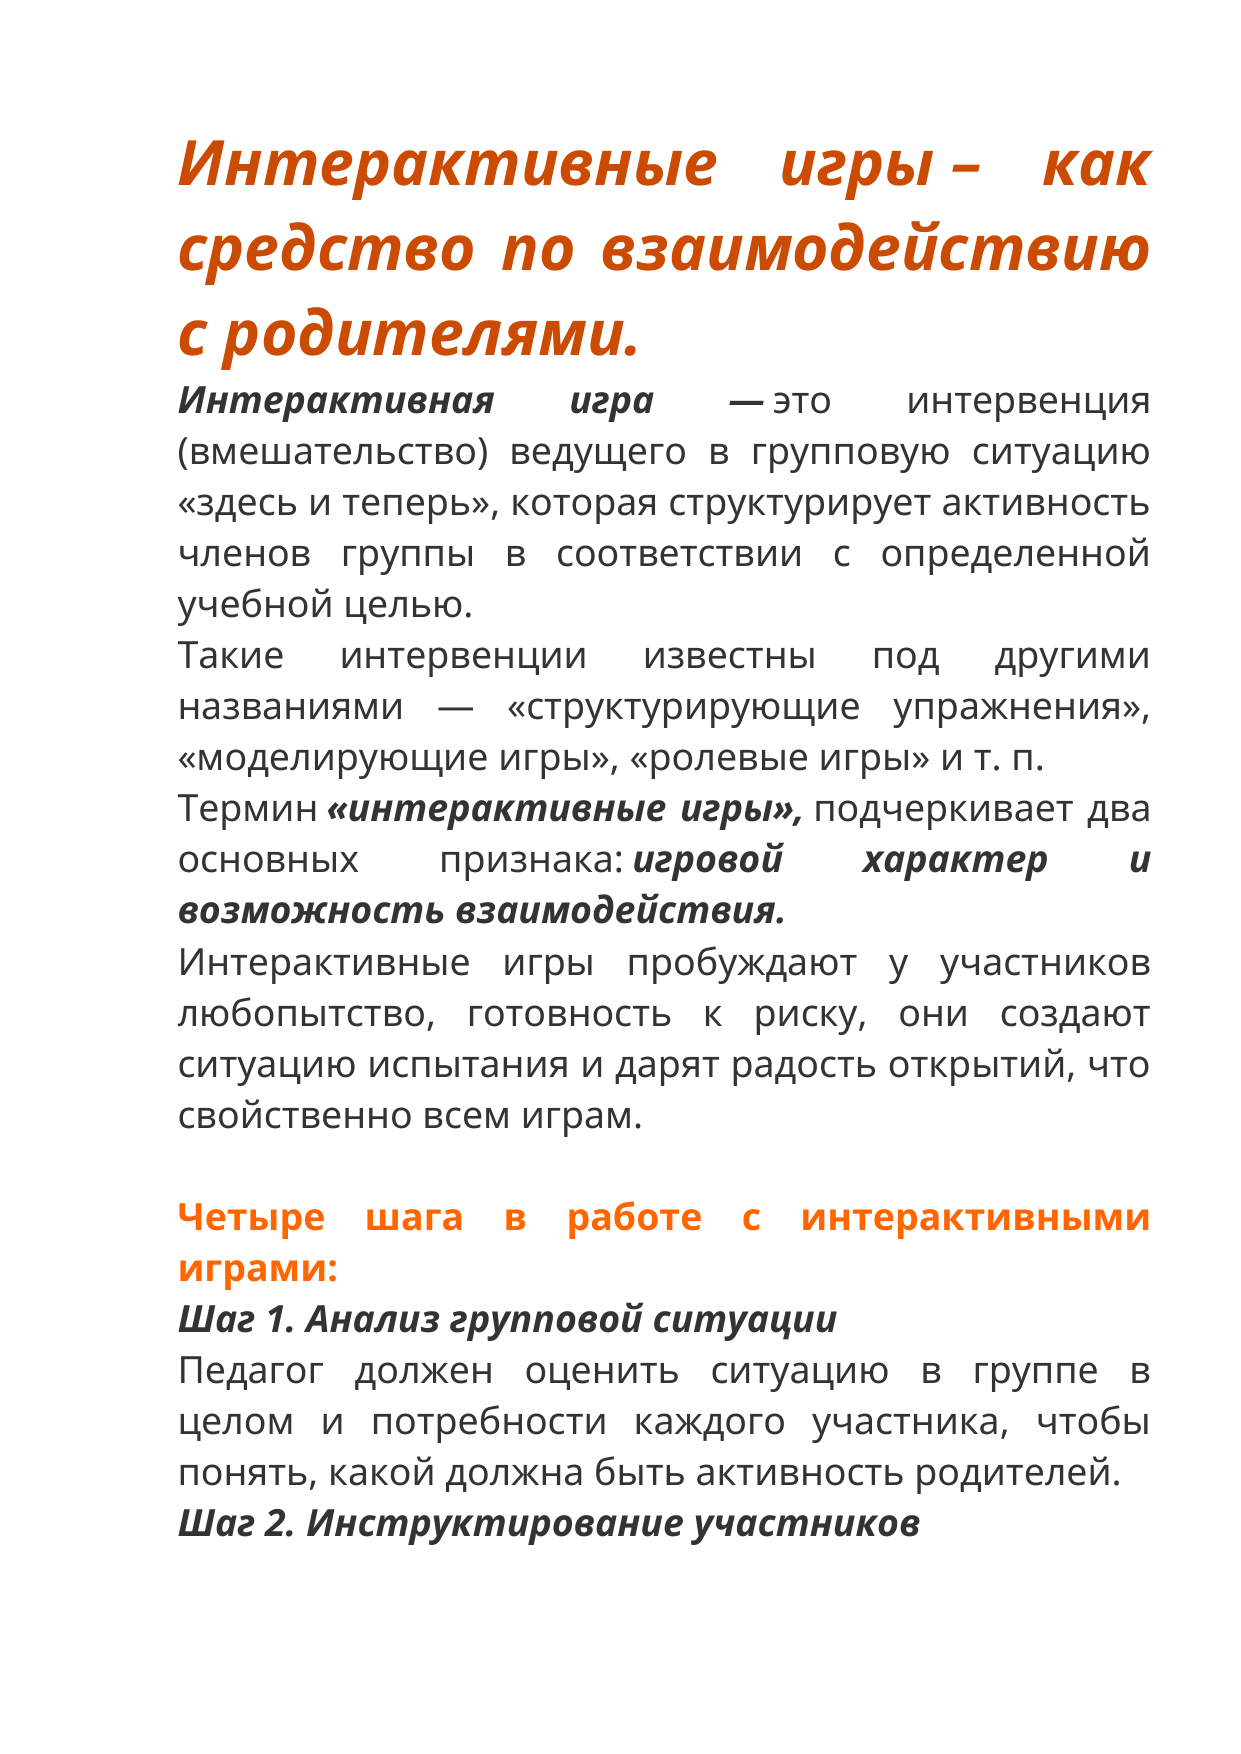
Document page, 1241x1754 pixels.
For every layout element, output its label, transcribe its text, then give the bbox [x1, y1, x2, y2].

text Интерактивные игры – как средство по взаимодействию с родителями. [177, 118, 1152, 373]
text Шаг 1. Анализ групповой ситуации [177, 1292, 1152, 1343]
text Интерактивная игра — это интервенция (вмешательство) ведущего в групповую ситуацию «здесь и теперь», которая структурирует активность членов группы в соответствии с определенной учебной целью. [177, 373, 1152, 629]
text Четыре шага в работе с интерактивными играми: [177, 1190, 1152, 1292]
text Шаг 2. Инструктирование участников [177, 1496, 1152, 1547]
text Педагог должен оценить ситуацию в группе в целом и потребности каждого участника, чтобы понять, какой должна быть активность родителей. [177, 1343, 1152, 1496]
text Такие интервенции известны под другими названиями — «структурирующие упражнения», «моделирующие игры», «ролевые игры» и т. п. [177, 629, 1152, 782]
text Интерактивные игры пробуждают у участников любопытство, готовность к риску, они создают ситуацию испытания и дарят радость открытий, что свойственно всем играм. [177, 935, 1152, 1139]
text Термин «интерактивные игры», подчеркивает два основных признака: игровой характер и возможность взаимодействия. [177, 782, 1152, 935]
